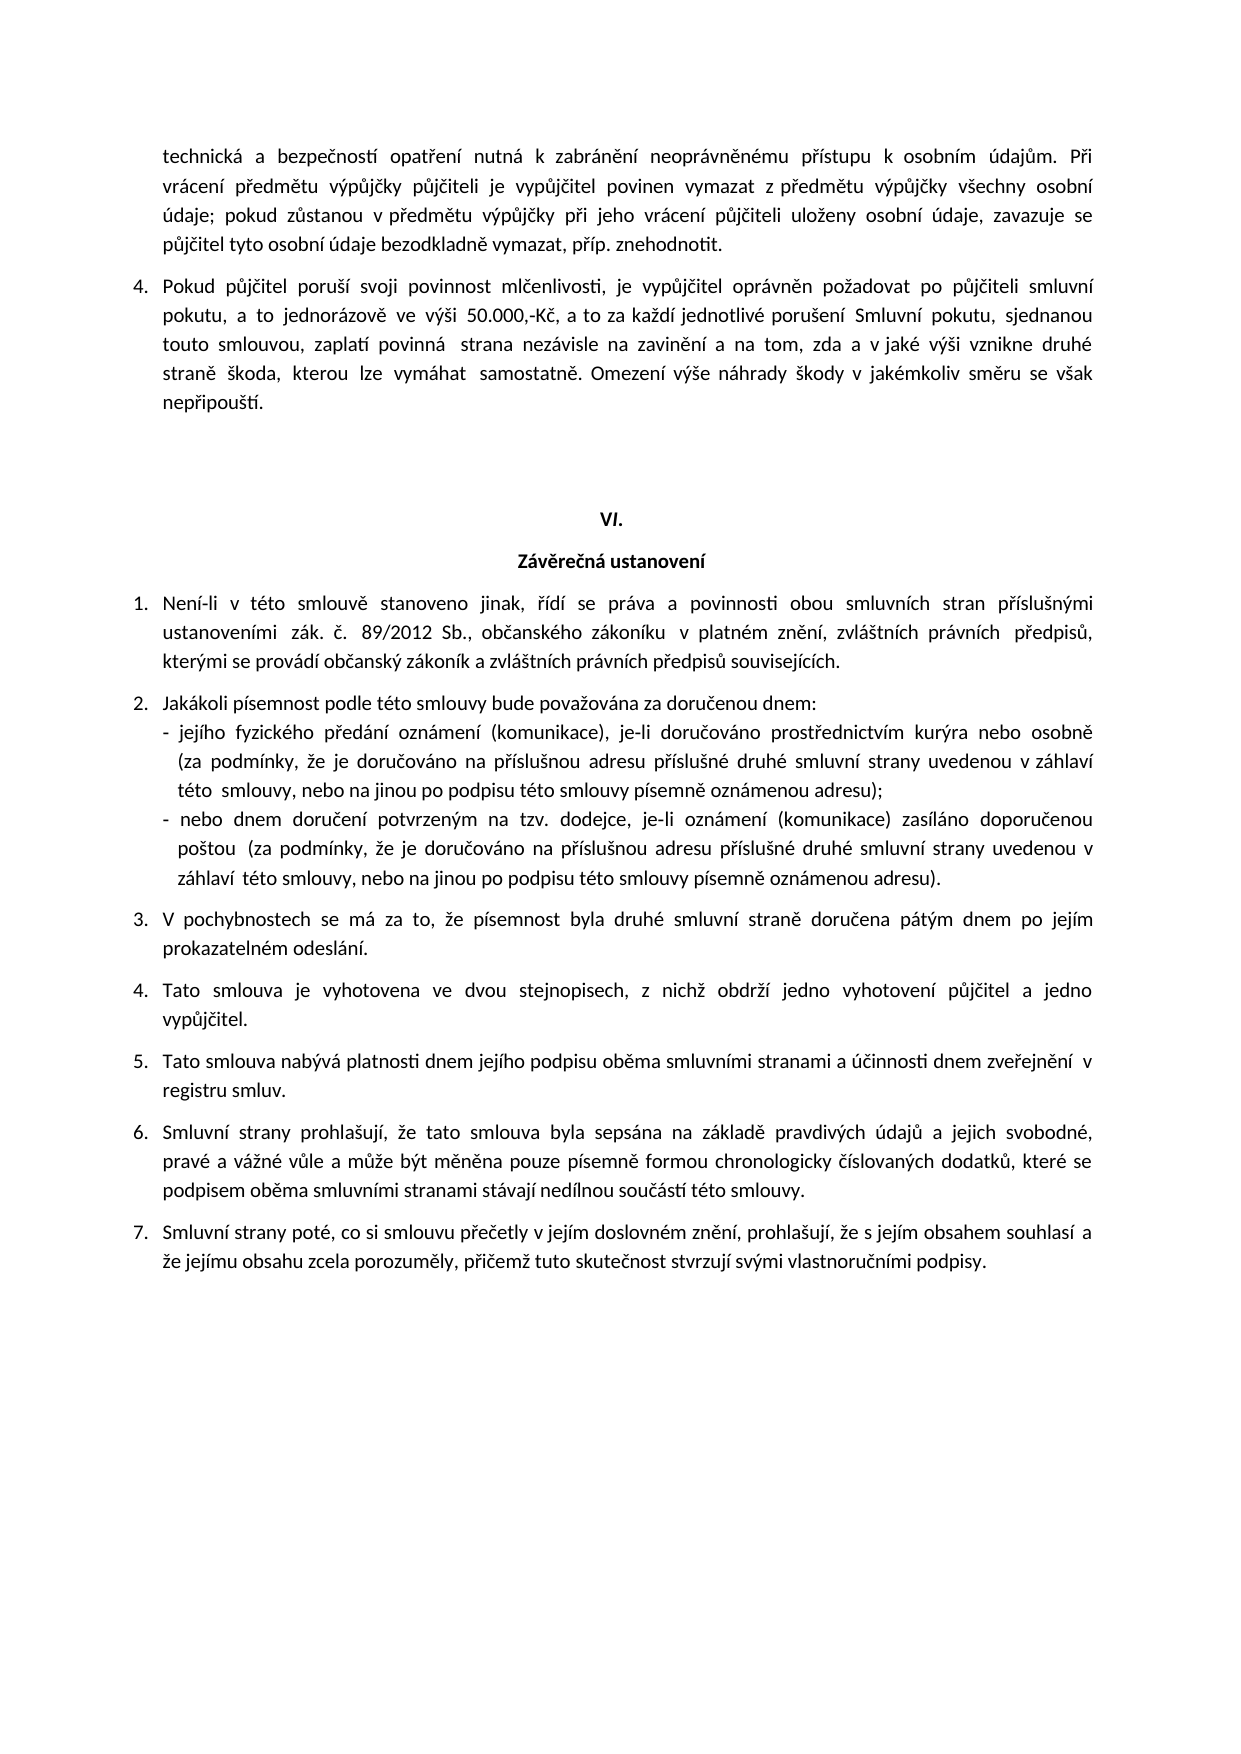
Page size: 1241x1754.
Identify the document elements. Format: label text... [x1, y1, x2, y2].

text ‐ jejího fyzického předání oznámení (komunikace), je‐li doručováno prostřednictvím kurýra nebo osobně (za podmínky, že je doručováno na příslušnou adresu příslušné druhé smluvní strany uvedenou v záhlaví této smlouvy, nebo na jinou po podpisu této smlouvy písemně oznámenou adresu); [162, 719, 1093, 803]
list Není‐li v této smlouvě stanoveno jinak, řídí se práva a povinnosti obou smluvních stran příslušnými ustanoveními zák. č. 89/2012 Sb., občanského zákoníku v platném znění, zvláštních právních předpisů, kterými se provádí občanský zákoník a zvláštních právních předpisů souvisejících. [133, 590, 1093, 673]
list Tato smlouva nabývá platnosti dnem jejího podpisu oběma smluvními stranami a účinnosti dnem zveřejnění v registru smluv. [133, 1048, 1093, 1103]
list Smluvní strany poté, co si smlouvu přečetly v jejím doslovném znění, prohlašují, že s jejím obsahem souhlasí a že jejímu obsahu zcela porozuměly, přičemž tuto skutečnost stvrzují svými vlastnoručními podpisy. [133, 1219, 1093, 1273]
subtitle Závěrečná ustanovení [507, 548, 716, 573]
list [133, 144, 1093, 257]
list V pochybnostech se má za to, že písemnost byla druhé smluvní straně doručena pátým dnem po jejím prokazatelném odeslání. [133, 906, 1093, 961]
text VI. [507, 506, 716, 531]
list Pokud půjčitel poruší svoji povinnost mlčenlivosti, je vypůjčitel oprávněn požadovat po půjčiteli smluvní pokutu, a to jednorázově ve výši 50.000,‐Kč, a to za každí jednotlivé porušení Smluvní pokutu, sjednanou touto smlouvou, zaplatí povinná strana nezávisle na zavinění a na tom, zda a v jaké výši vznikne druhé straně škoda, kterou lze vymáhat samostatně. Omezení výše náhrady škody v jakémkoliv směru se však nepřipouští. [133, 273, 1093, 415]
list Tato smlouva je vyhotovena ve dvou stejnopisech, z nichž obdrží jedno vyhotovení půjčitel a jedno vypůjčitel. [133, 977, 1093, 1032]
text ‐ nebo dnem doručení potvrzeným na tzv. dodejce, je‐li oznámení (komunikace) zasíláno doporučenou poštou (za podmínky, že je doručováno na příslušnou adresu příslušné druhé smluvní strany uvedenou v záhlaví této smlouvy, nebo na jinou po podpisu této smlouvy písemně oznámenou adresu). [162, 806, 1093, 890]
list Jakákoli písemnost podle této smlouvy bude považována za doručenou dnem: [133, 690, 1105, 715]
list Smluvní strany prohlašují, že tato smlouva byla sepsána na základě pravdivých údajů a jejich svobodné, pravé a vážné vůle a může být měněna pouze písemně formou chronologicky číslovaných dodatků, které se podpisem oběma smluvními stranami stávají nedílnou součástí této smlouvy. [133, 1119, 1093, 1203]
